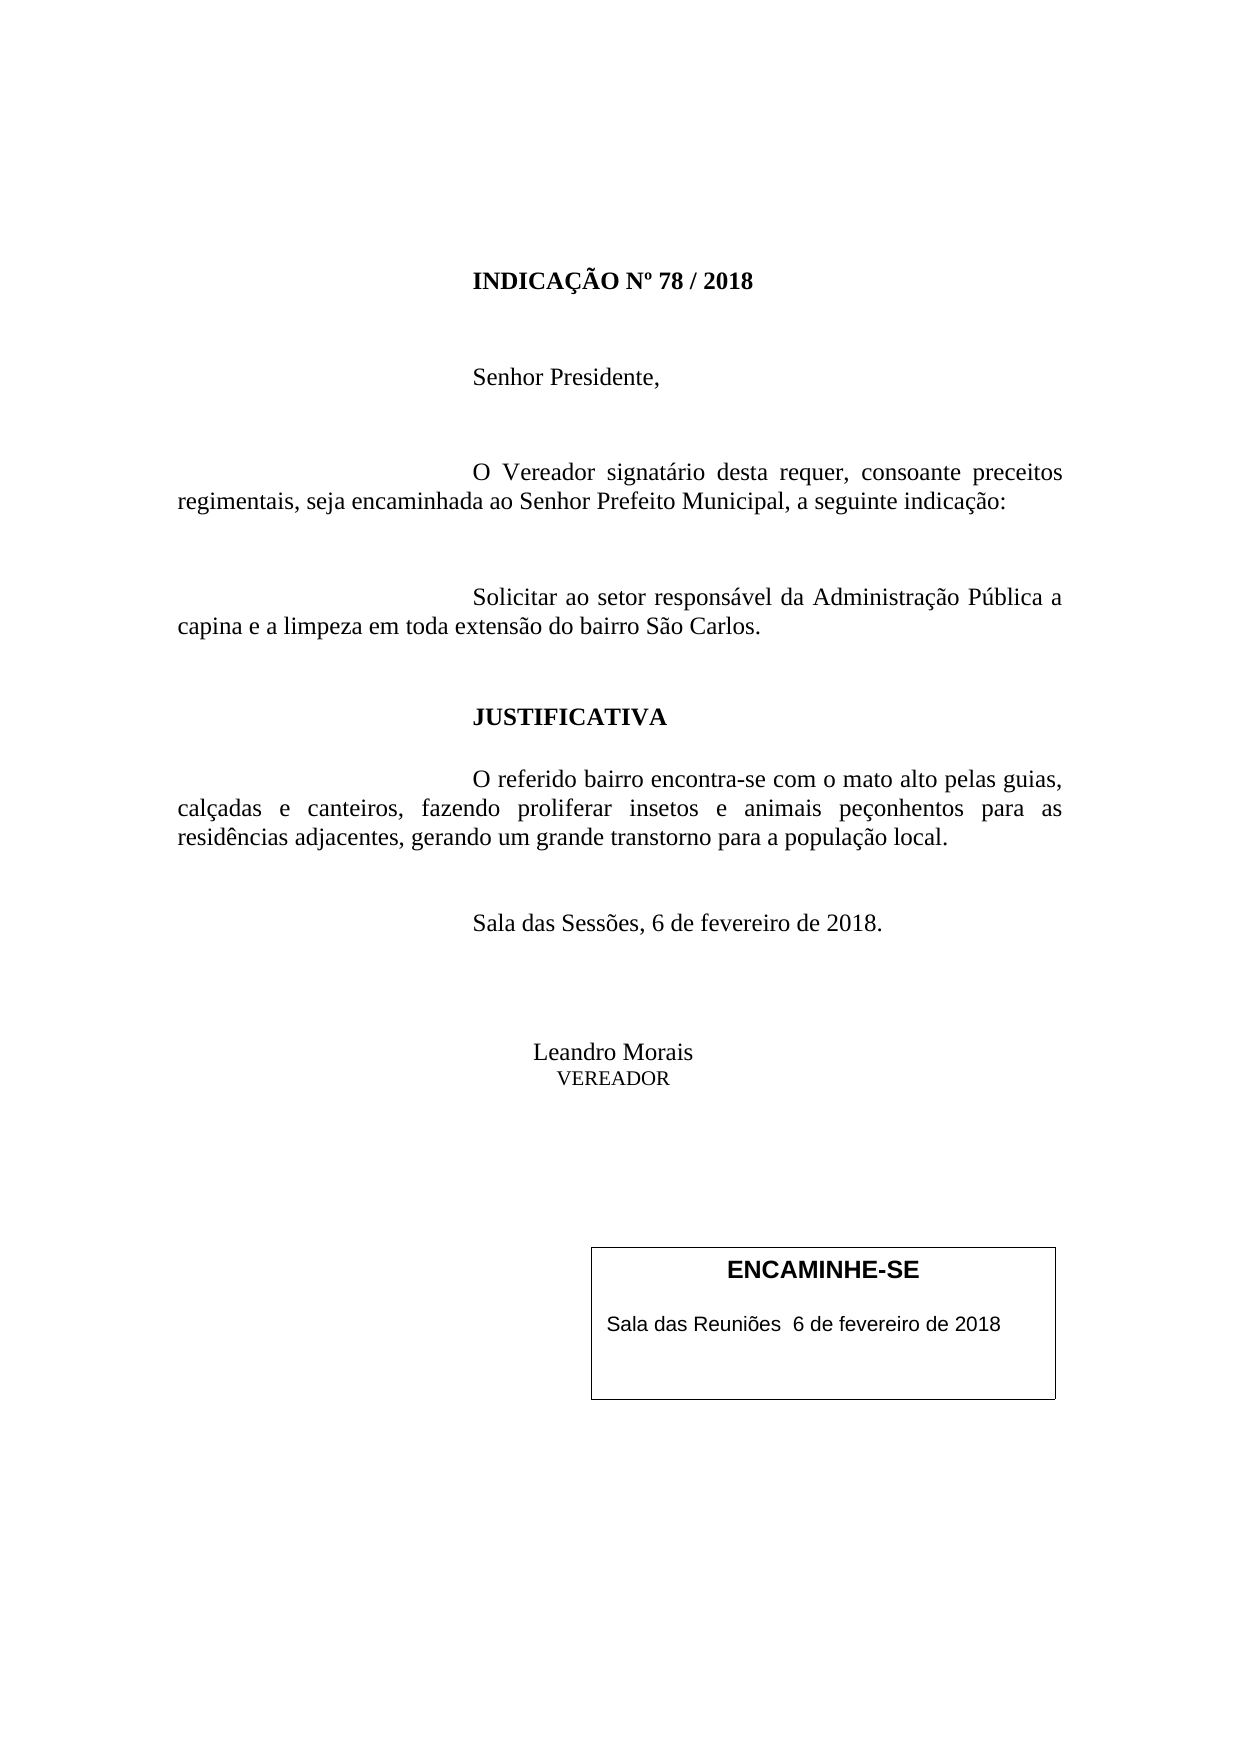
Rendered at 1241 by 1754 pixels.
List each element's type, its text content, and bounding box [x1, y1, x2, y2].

text O Vereador signatário desta requer, consoante preceitos regimentais, seja encaminhada ao Senhor Prefeito Municipal, a seguinte indicação: [177, 457, 1063, 515]
text Solicitar ao setor responsável da Administração Pública a capina e a limpeza em toda extensão do bairro São Carlos. [177, 582, 1063, 639]
text Sala das Sessões, 6 de fevereiro de 2018. [472, 908, 1063, 937]
text Senhor Presidente, [472, 362, 1063, 390]
table_cell VEREADOR [170, 1066, 1056, 1095]
table_header Leandro Morais [170, 1037, 1056, 1066]
text O referido bairro encontra-se com o mato alto pelas guias, calçadas e canteiros, fazendo proliferar insetos e animais peçonhentos para as residências adjacentes, gerando um grande transtorno para a população local. [177, 764, 1063, 850]
text INDICAÇÃO Nº 78 / 2018 [472, 266, 1063, 294]
text JUSTIFICATIVA [177, 702, 1004, 731]
